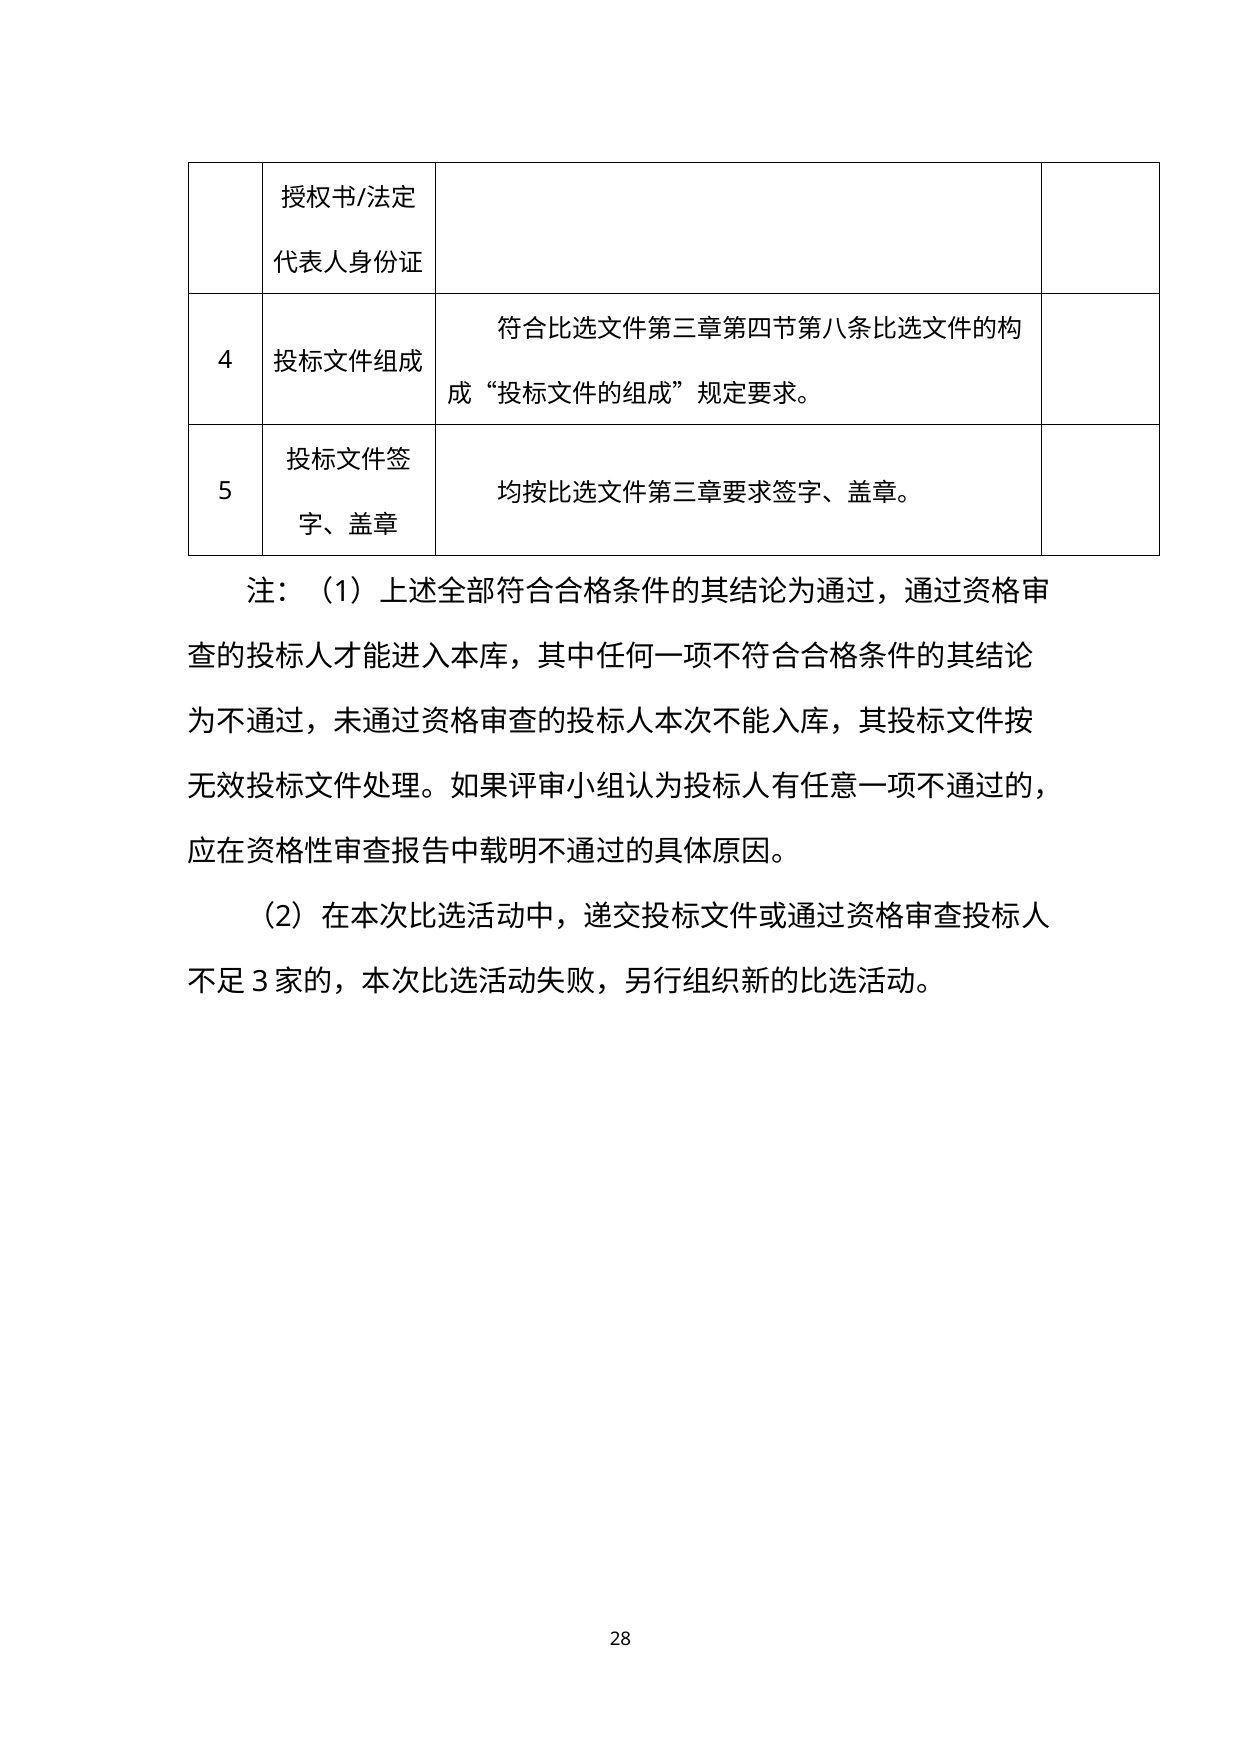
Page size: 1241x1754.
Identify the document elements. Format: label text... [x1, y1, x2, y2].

table_cell 符合比选文件第三章第四节第八条比选文件的构成“投标文件的组成”规定要求。 [436, 294, 1041, 424]
table_cell 3 [189, 163, 262, 293]
table_cell [1042, 163, 1159, 293]
text 注：（1）上述全部符合合格条件的其结论为通过，通过资格审查的投标人才能进入本库，其中任何一项不符合合格条件的其结论为不通过，未通过资格审查的投标人本次不能入库，其投标文件按无效投标文件处理。如果评审小组认为投标人有任意一项不通过的，应在资格性审查报告中载明不通过的具体原因。 [187, 556, 1053, 881]
table_cell 投标文件签字、盖章 [263, 425, 435, 555]
table_cell 投标文件组成 [263, 294, 435, 424]
table_cell [1042, 294, 1159, 424]
table_cell 4 [189, 294, 262, 424]
table_cell 均按比选文件第三章要求签字、盖章。 [436, 425, 1041, 555]
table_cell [436, 163, 1041, 293]
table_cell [263, 163, 435, 293]
table_cell 5 [189, 425, 262, 555]
text （2）在本次比选活动中，递交投标文件或通过资格审查投标人不足3家的，本次比选活动失败，另行组织新的比选活动。 [187, 881, 1053, 1011]
table_cell [1042, 425, 1159, 555]
